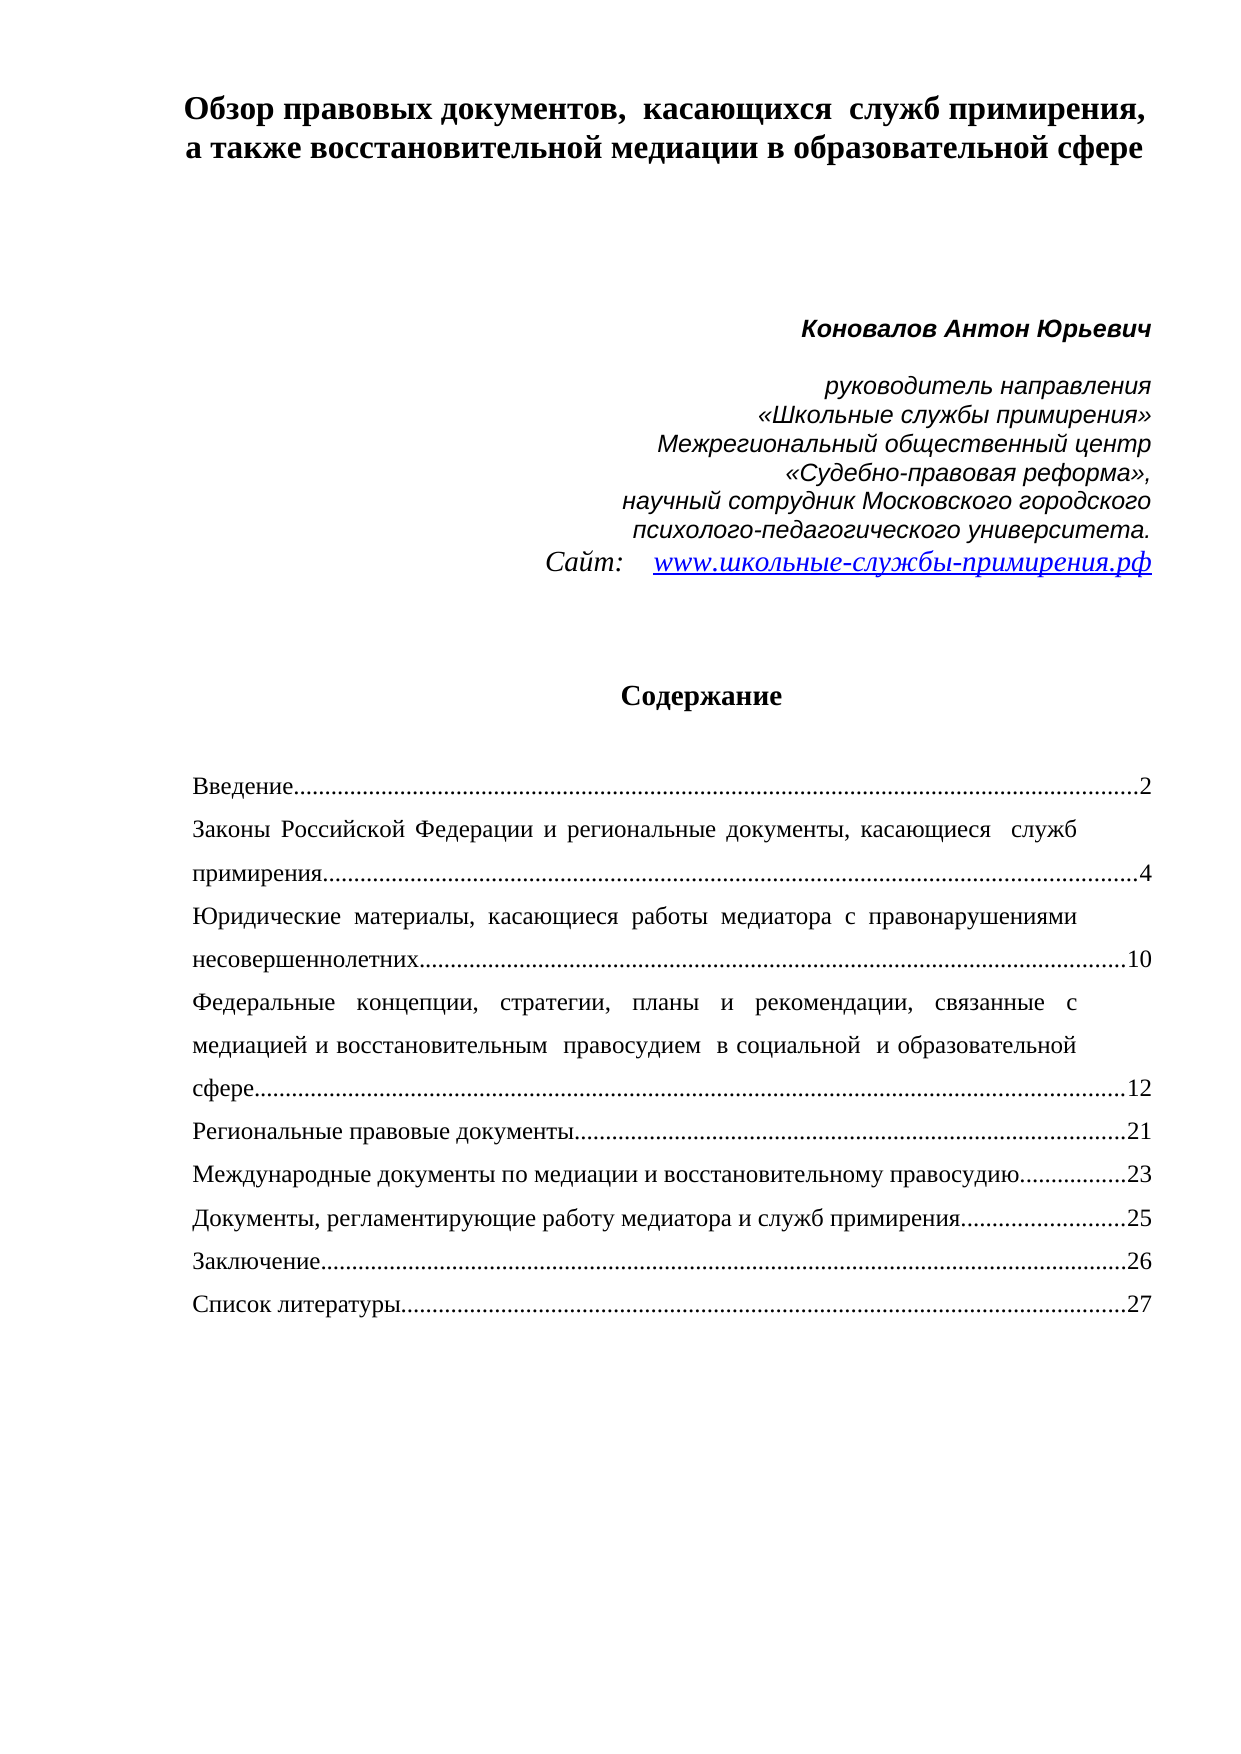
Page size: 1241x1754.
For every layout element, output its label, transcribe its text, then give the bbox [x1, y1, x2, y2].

text Содержание [177, 678, 1152, 712]
text Международные документы по медиации и восстановительному правосудию. 23 [192, 1159, 1078, 1188]
text Обзор правовых документов, касающихся служб примирения, [177, 89, 1152, 127]
text Юридические материалы, касающиеся работы медиатора с правонарушениями несовершеннолетних. 10 [192, 901, 1078, 973]
text Региональные правовые документы 21 [192, 1116, 1078, 1145]
text научный сотрудник Московского городского [177, 486, 1152, 515]
text психолого-педагогического университета. [177, 515, 1152, 544]
text Коновалов Антон Юрьевич [177, 314, 1152, 343]
text Список литературы 27 [192, 1289, 1078, 1318]
text а также восстановительной медиации в образовательной сфере [177, 127, 1152, 165]
text Сайт: www.школьные-службы-примирения.рф [177, 544, 1152, 577]
text «Судебно-правовая реформа», [177, 458, 1152, 486]
text Заключение. 26 [192, 1246, 1078, 1274]
text Федеральные концепции, стратегии, планы и рекомендации, связанные с медиацией и восстановительным правосудием в социальной и образовательной сфере. 12 [192, 987, 1078, 1102]
text Введение 2 [192, 771, 1078, 800]
text руководитель направления [177, 371, 1152, 400]
text Законы Российской Федерации и региональные документы, касающиеся служб примирения. 4 [192, 814, 1078, 886]
text «Школьные службы примирения» [177, 400, 1152, 429]
text Межрегиональный общественный центр [177, 429, 1152, 458]
text Документы, регламентирующие работу медиатора и служб примирения. 25 [192, 1203, 1078, 1231]
